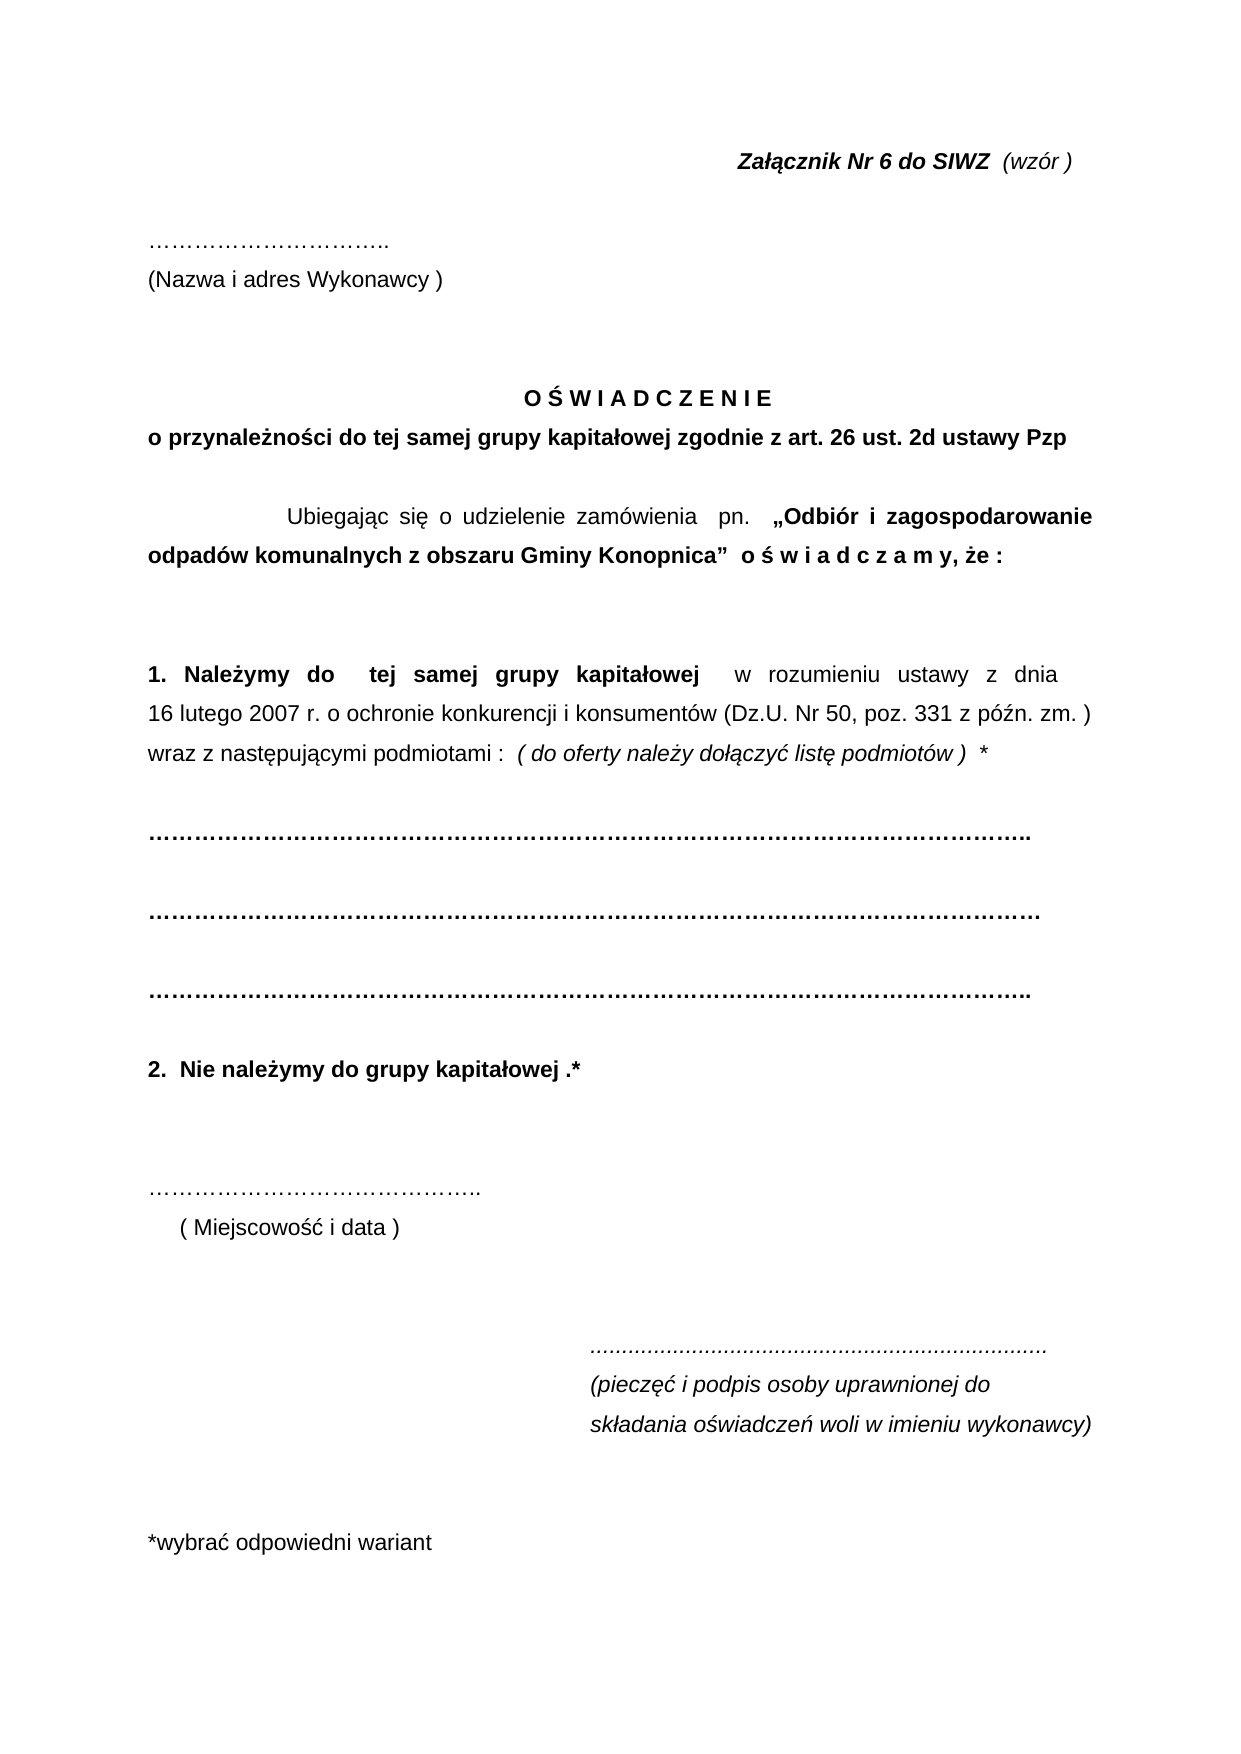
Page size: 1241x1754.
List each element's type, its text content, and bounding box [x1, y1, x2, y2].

text ( Miejscowość i data ) [148, 1213, 1108, 1240]
text (Nazwa i adres Wykonawcy ) [148, 266, 1093, 292]
text Załącznik Nr 6 do SIWZ (wzór ) [738, 148, 1093, 174]
text (pieczęć i podpis osoby uprawnionej do [516, 1371, 1093, 1398]
text …………………………………………………………………………………………………….. [148, 819, 1093, 845]
text Ubiegając się o udzielenie zamówienia pn. „Odbiór i zagospodarowanie odpadów komunalnych z obszaru Gminy Konopnica” o ś w i a d c z a m y, że : [148, 503, 1093, 569]
text składania oświadczeń woli w imieniu wykonawcy) [516, 1411, 1093, 1437]
text ........................................................................ [516, 1332, 1093, 1358]
text 1. Należymy do tej samej grupy kapitałowej w rozumieniu ustawy z dnia 16 lutego 2007 r. o ochronie konkurencji i konsumentów (Dz.U. Nr 50, poz. 331 z późn. zm. ) wraz z następującymi podmiotami : ( do oferty należy dołączyć listę podmiotów ) * [148, 661, 1093, 766]
text O Ś W I A D C Z E N I E [148, 384, 1093, 411]
text *wybrać odpowiedni wariant [148, 1529, 1093, 1556]
text …………………………………….. [148, 1174, 1093, 1200]
text ……………………………………………………………………………………………………… [148, 898, 1093, 924]
text o przynależności do tej samej grupy kapitałowej zgodnie z art. 26 ust. 2d ustawy Pzp [148, 424, 1093, 450]
text ………………………….. [148, 227, 1093, 253]
text 2. Nie należymy do grupy kapitałowej .* [148, 1056, 1093, 1082]
text …………………………………………………………………………………………………….. [148, 977, 1093, 1003]
